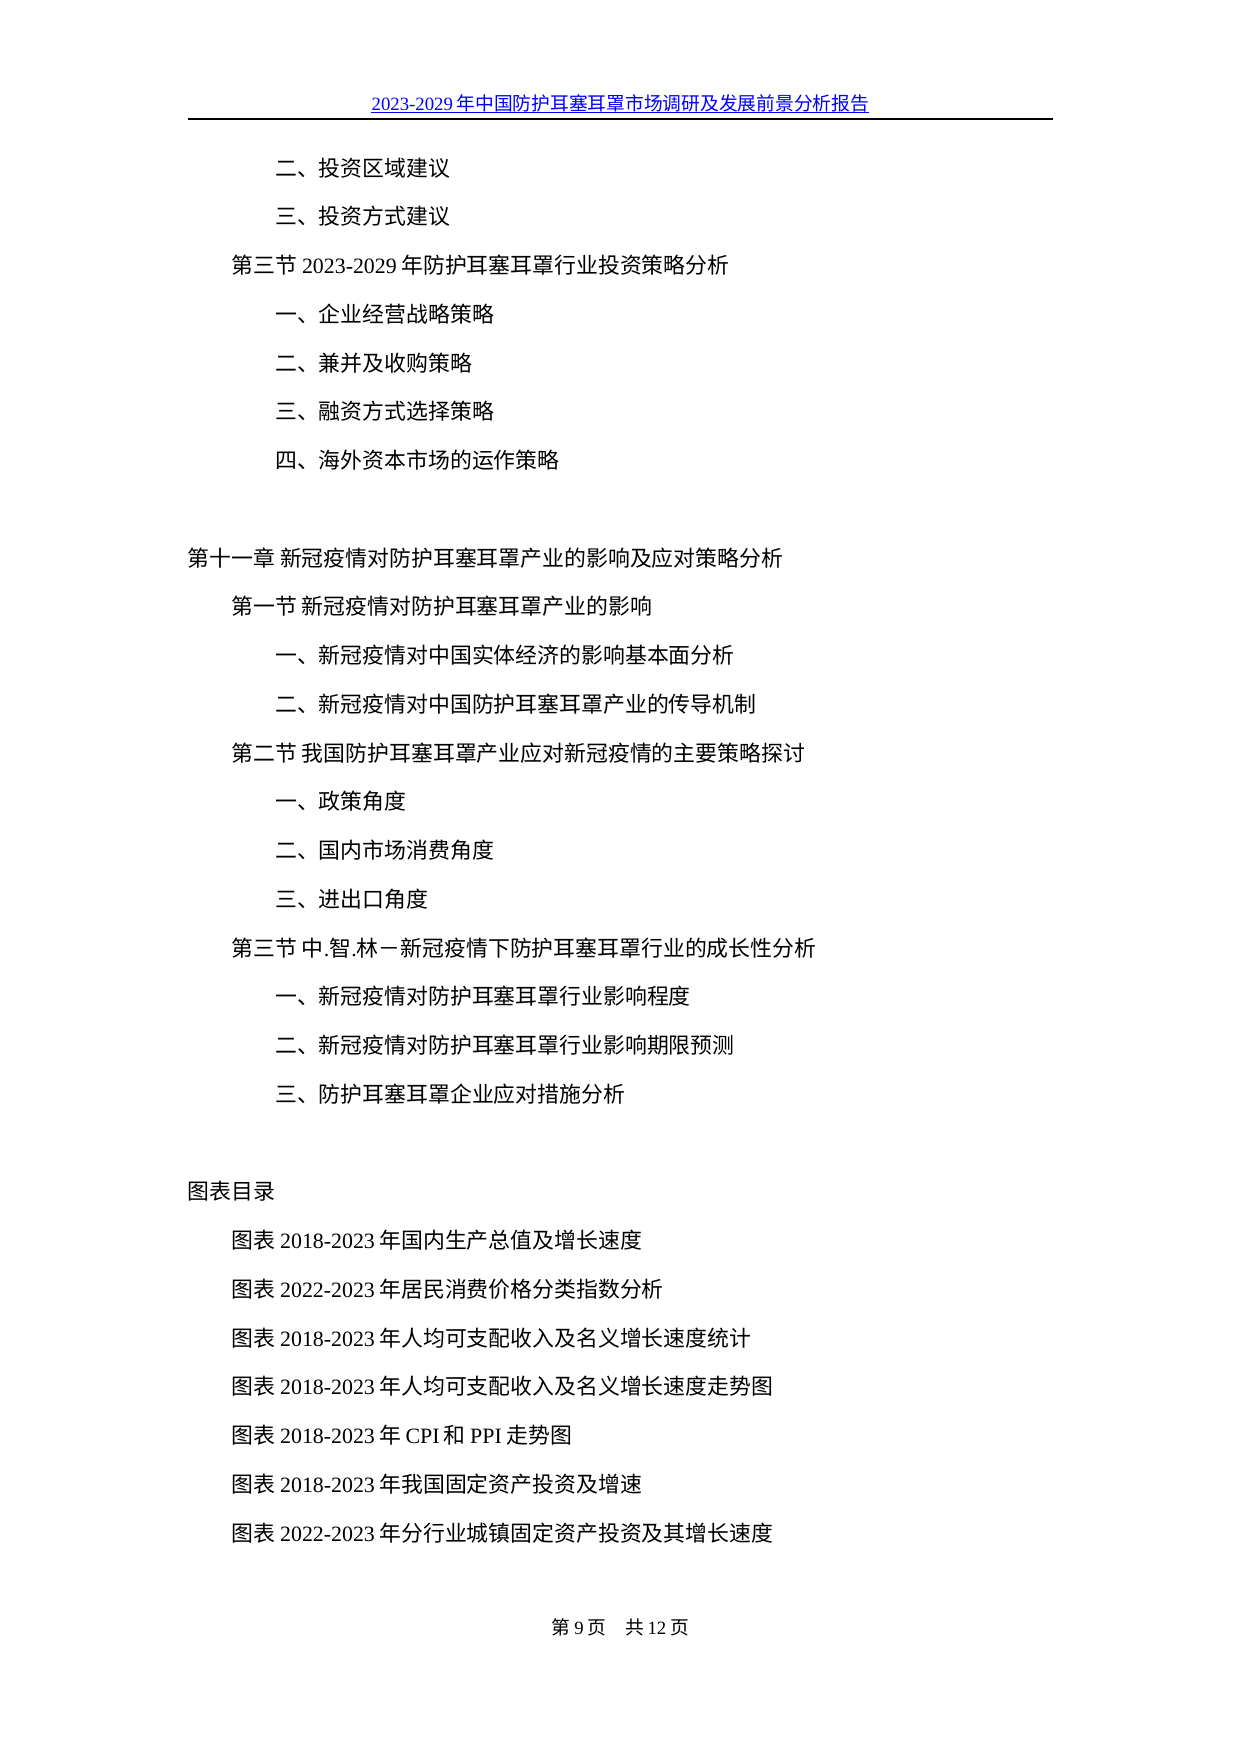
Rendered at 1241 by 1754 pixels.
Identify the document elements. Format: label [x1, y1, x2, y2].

text [187, 150, 1053, 1548]
